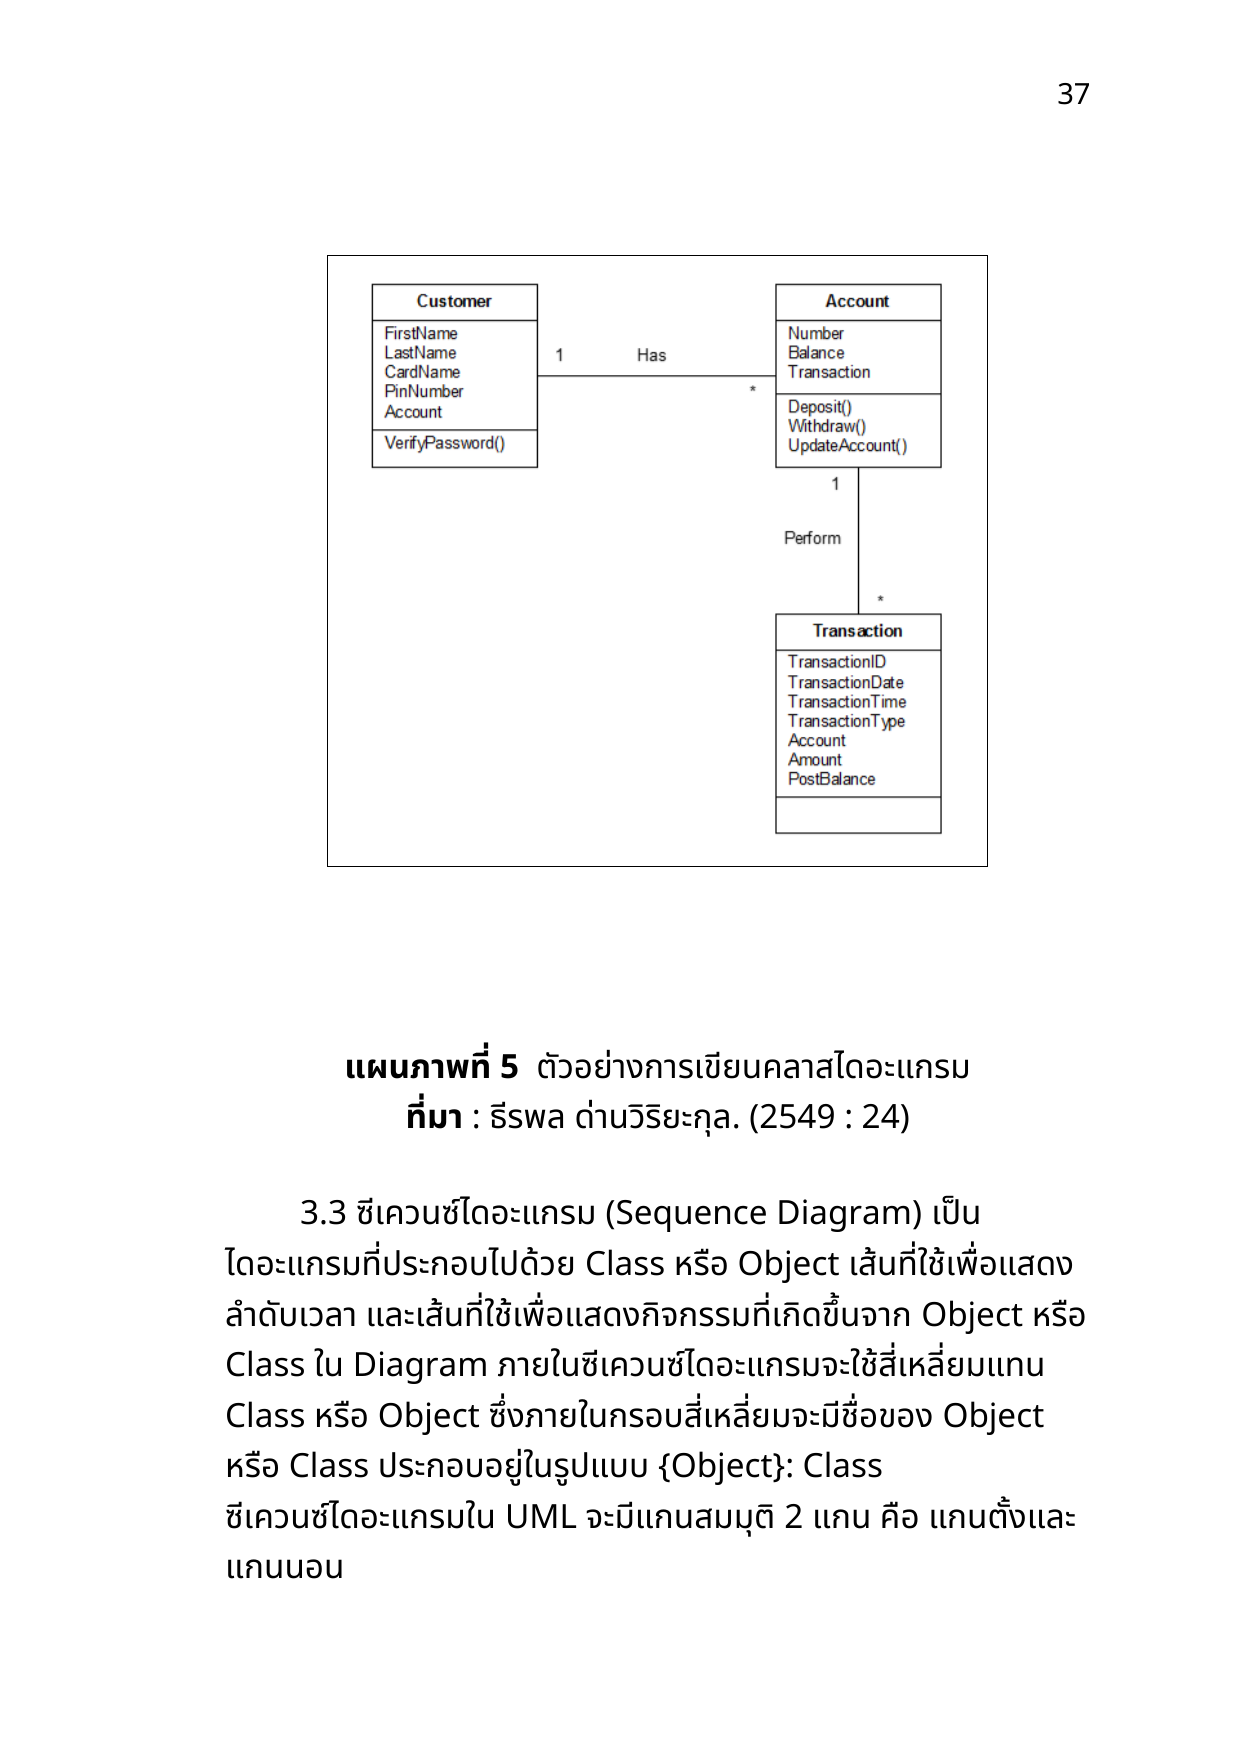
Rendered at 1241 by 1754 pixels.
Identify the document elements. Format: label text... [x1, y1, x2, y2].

text ซีเควนซ์ไดอะแกรมใน UML จะมีแกนสมมุติ 2 แกน คือ แกนตั้งและแกนนอน [225, 1493, 1090, 1594]
picture [368, 280, 947, 839]
text ที่มา : ธีรพล ด่านวิริยะกุล. (2549 : 24) [225, 1093, 1090, 1144]
text แผนภาพที่ 5 ตัวอย่างการเขียนคลาสไดอะแกรม [225, 1042, 1090, 1093]
text 3.3 ซีเควนซ์ไดอะแกรม (Sequence Diagram) เป็นไดอะแกรมที่ประกอบไปด้วย Class หรือ Object เส้นที่ใช้เพื่อแสดงลำดับเวลา และเส้นที่ใช้เพื่อแสดงกิจกรรมที่เกิดขึ้นจาก Object หรือ Class ใน Diagram ภายในซีเควนซ์ไดอะแกรมจะใช้สี่เหลี่ยมแทน Class หรือ Object ซึ่งภายในกรอบสี่เหลี่ยมจะมีชื่อของ Object หรือ Class ประกอบอยู่ในรูปแบบ {Object}: Class [225, 1189, 1090, 1493]
